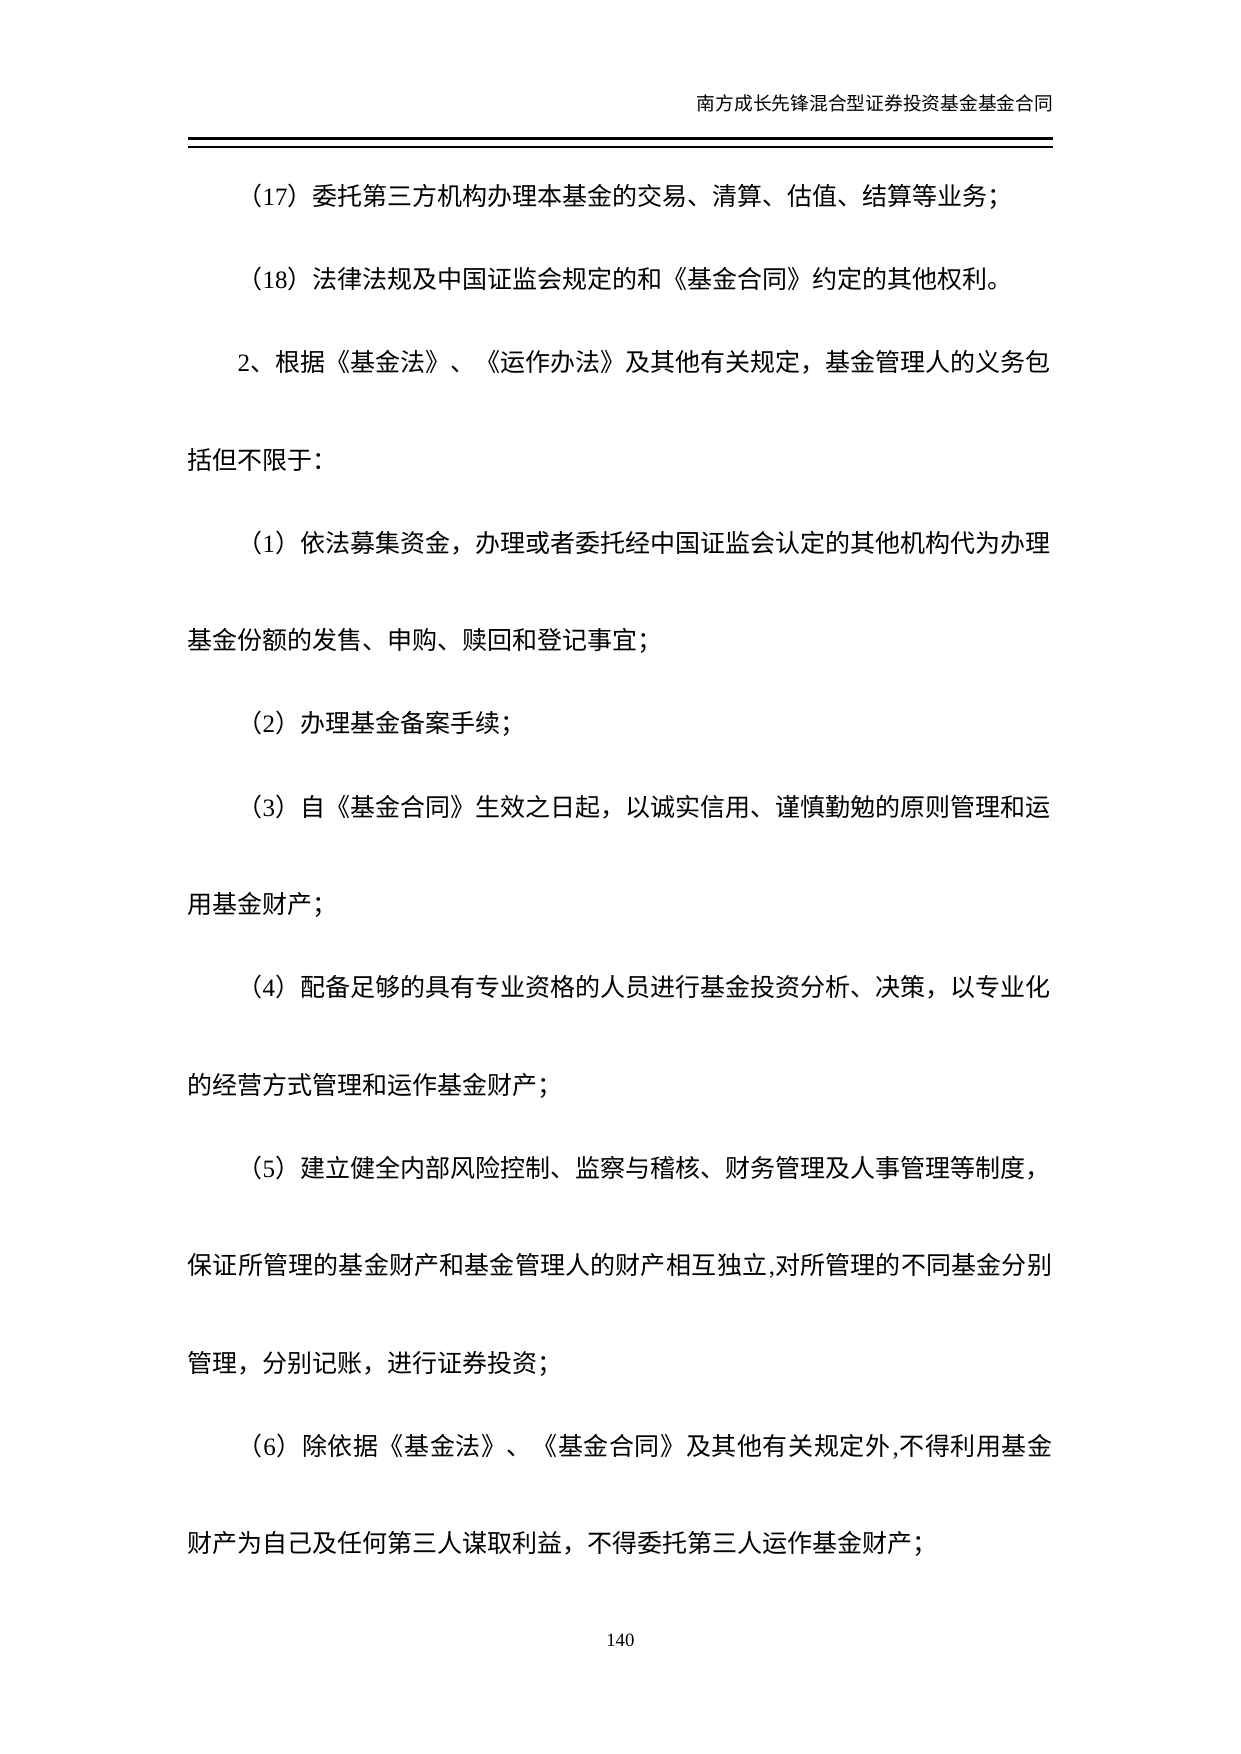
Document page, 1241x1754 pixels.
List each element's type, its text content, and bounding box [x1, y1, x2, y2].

text （17）委托第三方机构办理本基金的交易、清算、估值、结算等业务； [187, 162, 1053, 227]
text （18）法律法规及中国证监会规定的和《基金合同》约定的其他权利。 [187, 245, 1053, 310]
text （6）除依据《基金法》、《基金合同》及其他有关规定外,不得利用基金财产为自己及任何第三人谋取利益，不得委托第三人运作基金财产； [187, 1412, 1053, 1574]
text （4）配备足够的具有专业资格的人员进行基金投资分析、决策，以专业化的经营方式管理和运作基金财产； [187, 953, 1053, 1116]
text 2、根据《基金法》、《运作办法》及其他有关规定，基金管理人的义务包括但不限于： [187, 328, 1053, 491]
text （5）建立健全内部风险控制、监察与稽核、财务管理及人事管理等制度，保证所管理的基金财产和基金管理人的财产相互独立,对所管理的不同基金分别管理，分别记账，进行证券投资； [187, 1134, 1053, 1394]
text （3）自《基金合同》生效之日起，以诚实信用、谨慎勤勉的原则管理和运用基金财产； [187, 773, 1053, 935]
text （1）依法募集资金，办理或者委托经中国证监会认定的其他机构代为办理基金份额的发售、申购、赎回和登记事宜； [187, 509, 1053, 671]
text （2）办理基金备案手续； [187, 689, 1053, 754]
